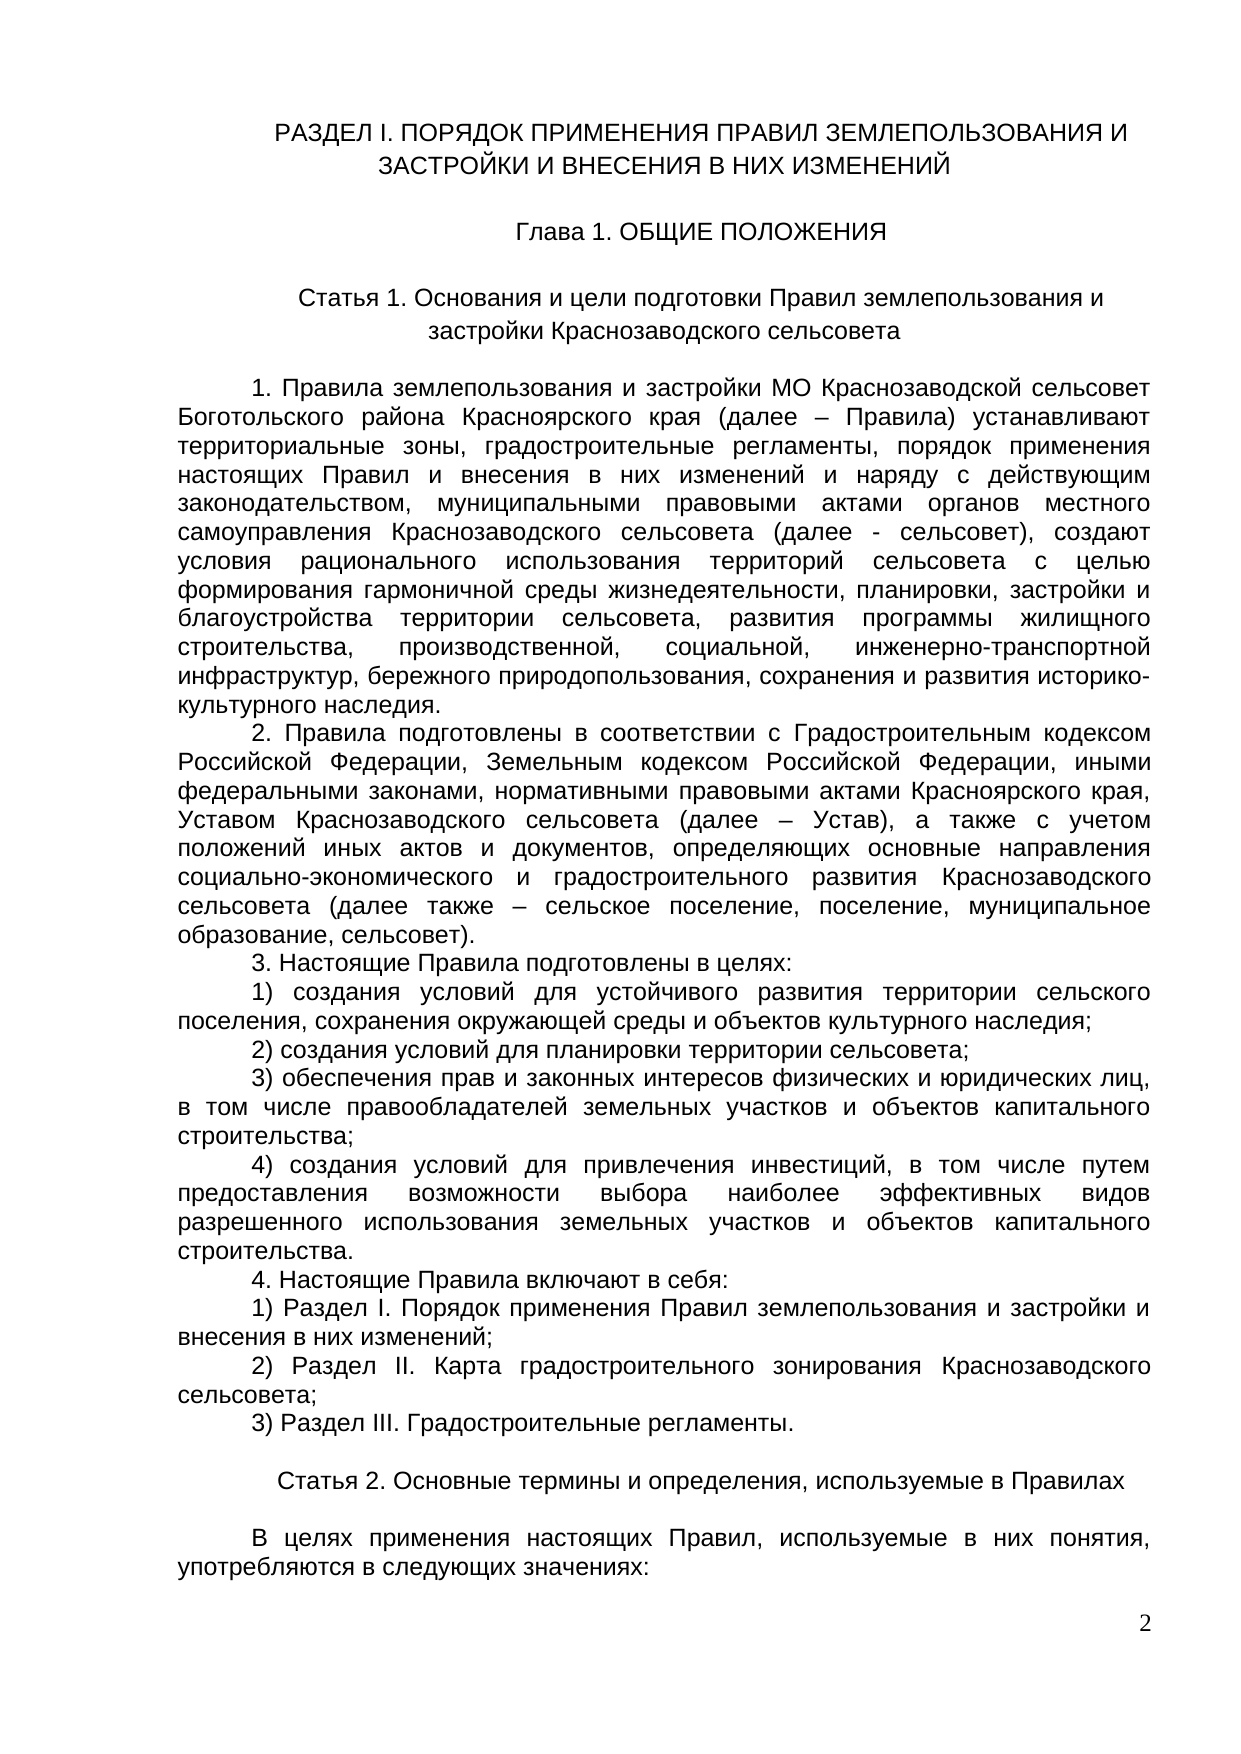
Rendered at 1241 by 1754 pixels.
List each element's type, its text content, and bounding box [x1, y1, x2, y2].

text 3. Настоящие Правила подготовлены в целях: [177, 948, 1152, 977]
text В целях применения настоящих Правил, используемые в них понятия, употребляются в следующих значениях: [177, 1523, 1152, 1581]
text 4) создания условий для привлечения инвестиций, в том числе путем предоставления возможности выбора наиболее эффективных видов разрешенного использования земельных участков и объектов капитального строительства. [177, 1149, 1152, 1264]
subtitle Глава 1. ОБЩИЕ ПОЛОЖЕНИЯ [177, 217, 1152, 246]
text 2. Правила подготовлены в соответствии с Градостроительным кодексом Российской Федерации, Земельным кодексом Российской Федерации, иными федеральными законами, нормативными правовыми актами Красноярского края, Уставом Краснозаводского сельсовета (далее – Устав), а также с учетом положений иных актов и документов, определяющих основные направления социально-экономического и градостроительного развития Краснозаводского сельсовета (далее также – сельское поселение, поселение, муниципальное образование, сельсовет). [177, 718, 1152, 948]
subtitle РАЗДЕЛ I. ПОРЯДОК ПРИМЕНЕНИЯ ПРАВИЛ ЗЕМЛЕПОЛЬЗОВАНИЯ И ЗАСТРОЙКИ И ВНЕСЕНИЯ В НИХ ИЗМЕНЕНИЙ [177, 118, 1152, 180]
text Статья 2. Основные термины и определения, используемые в Правилах [177, 1466, 1152, 1494]
text 2) Раздел II. Карта градостроительного зонирования Краснозаводского сельсовета; [177, 1351, 1152, 1408]
text 3) Раздел III. Градостроительные регламенты. [177, 1408, 1152, 1437]
text 1. Правила землепользования и застройки МО Краснозаводской сельсовет Боготольского района Красноярского края (далее – Правила) устанавливают территориальные зоны, градостроительные регламенты, порядок применения настоящих Правил и внесения в них изменений и наряду с действующим законодательством, муниципальными правовыми актами органов местного самоуправления Краснозаводского сельсовета (далее - сельсовет), создают условия рационального использования территорий сельсовета с целью формирования гармоничной среды жизнедеятельности, планировки, застройки и благоустройства территории сельсовета, развития программы жилищного строительства, производственной, социальной, инженерно-транспортной инфраструктур, бережного природопользования, сохранения и развития историко-культурного наследия. [177, 373, 1152, 718]
text 1) Раздел I. Порядок применения Правил землепользования и застройки и внесения в них изменений; [177, 1293, 1152, 1351]
text 1) создания условий для устойчивого развития территории сельского поселения, сохранения окружающей среды и объектов культурного наследия; [177, 977, 1152, 1034]
subtitle Статья 1. Основания и цели подготовки Правил землепользования и застройки Краснозаводского сельсовета [177, 283, 1152, 345]
text 3) обеспечения прав и законных интересов физических и юридических лиц, в том числе правообладателей земельных участков и объектов капитального строительства; [177, 1063, 1152, 1149]
text 4. Настоящие Правила включают в себя: [177, 1264, 1152, 1293]
text 2) создания условий для планировки территории сельсовета; [177, 1034, 1152, 1063]
